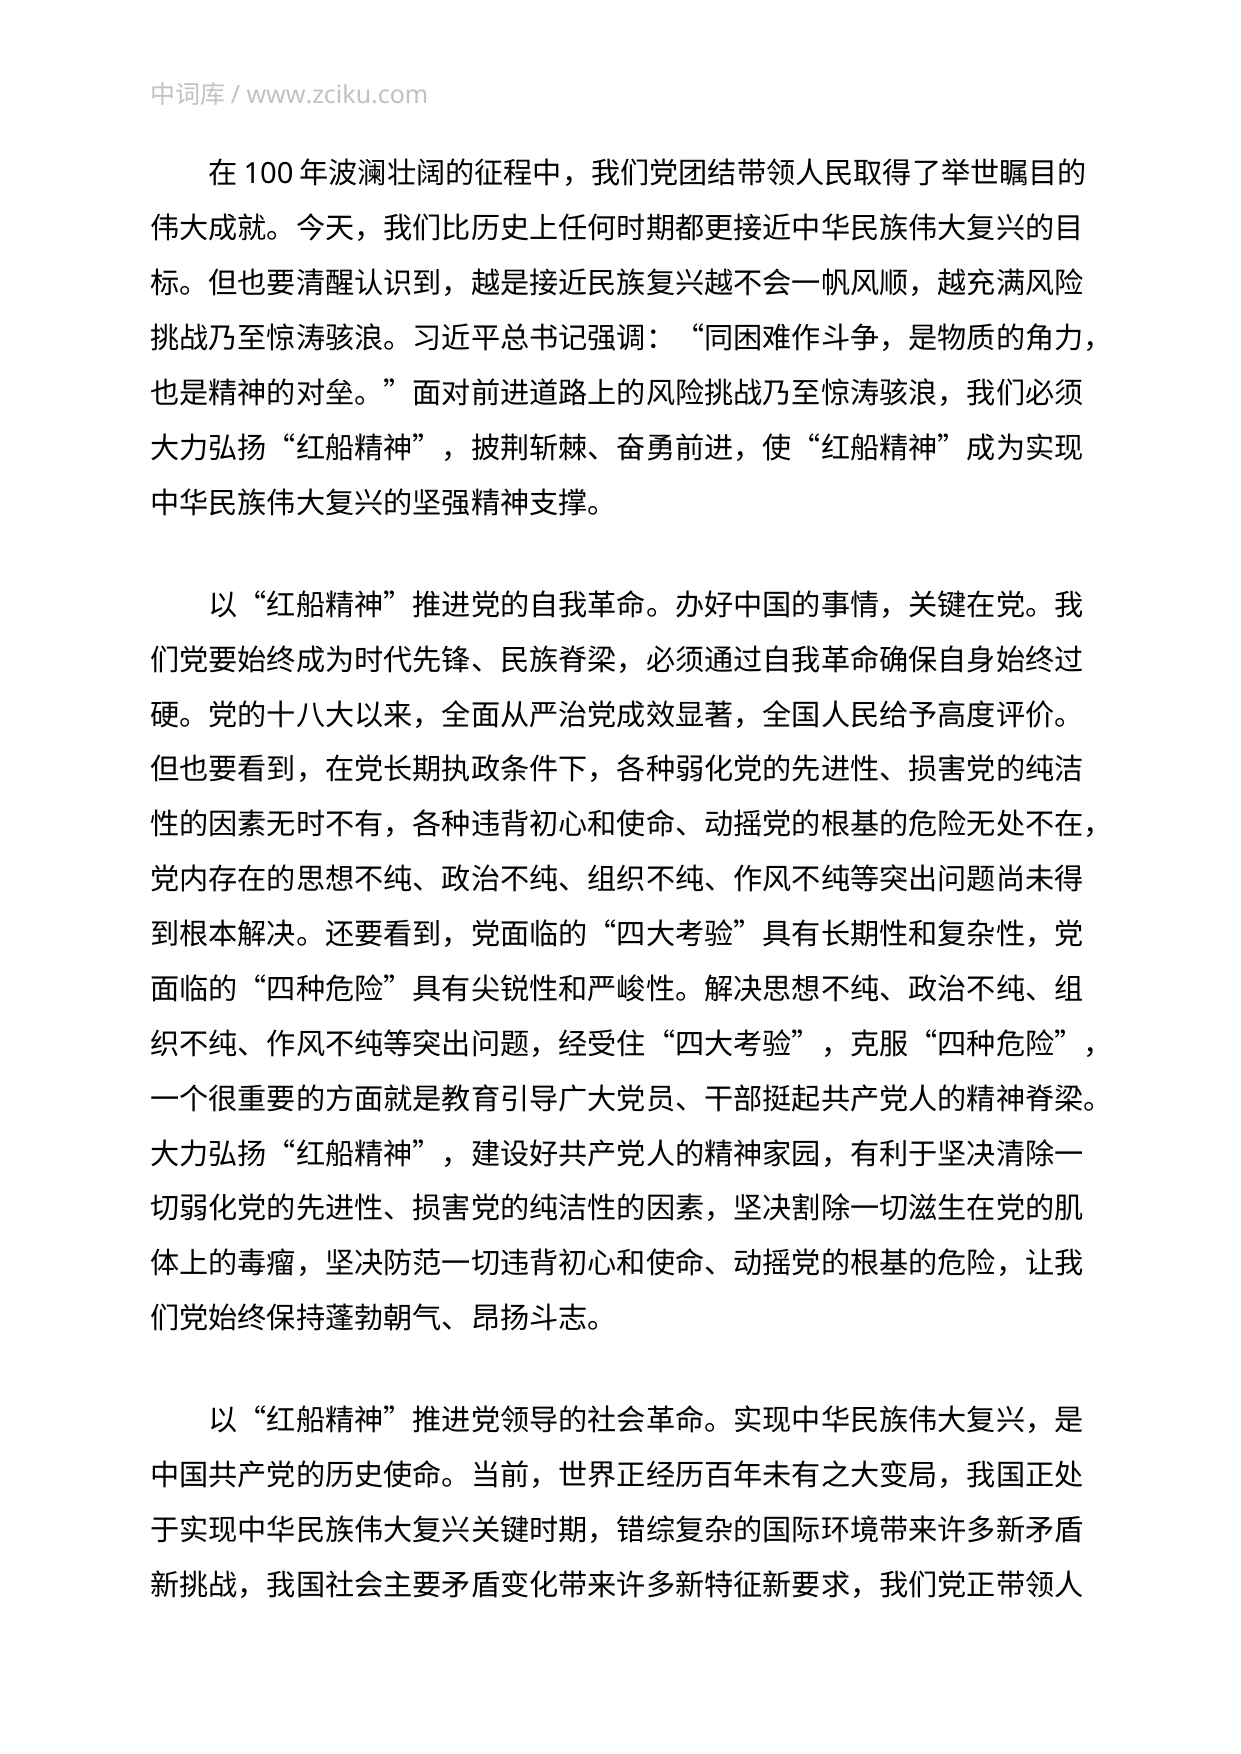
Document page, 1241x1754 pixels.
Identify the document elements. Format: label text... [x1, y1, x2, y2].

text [150, 1397, 1090, 1604]
text 在100年波澜壮阔的征程中，我们党团结带领人民取得了举世瞩目的伟大成就。今天，我们比历史上任何时期都更接近中华民族伟大复兴的目标。但也要清醒认识到，越是接近民族复兴越不会一帆风顺，越充满风险挑战乃至惊涛骇浪。习近平总书记强调：“同困难作斗争，是物质的角力，也是精神的对垒。”面对前进道路上的风险挑战乃至惊涛骇浪，我们必须大力弘扬“红船精神”，披荆斩棘、奋勇前进，使“红船精神”成为实现中华民族伟大复兴的坚强精神支撑。 [150, 150, 1090, 522]
text 以“红船精神”推进党的自我革命。办好中国的事情，关键在党。我们党要始终成为时代先锋、民族脊梁，必须通过自我革命确保自身始终过硬。党的十八大以来，全面从严治党成效显著，全国人民给予高度评价。但也要看到，在党长期执政条件下，各种弱化党的先进性、损害党的纯洁性的因素无时不有，各种违背初心和使命、动摇党的根基的危险无处不在，党内存在的思想不纯、政治不纯、组织不纯、作风不纯等突出问题尚未得到根本解决。还要看到，党面临的“四大考验”具有长期性和复杂性，党面临的“四种危险”具有尖锐性和严峻性。解决思想不纯、政治不纯、组织不纯、作风不纯等突出问题，经受住“四大考验”，克服“四种危险”，一个很重要的方面就是教育引导广大党员、干部挺起共产党人的精神脊梁。大力弘扬“红船精神”，建设好共产党人的精神家园，有利于坚决清除一切弱化党的先进性、损害党的纯洁性的因素，坚决割除一切滋生在党的肌体上的毒瘤，坚决防范一切违背初心和使命、动摇党的根基的危险，让我们党始终保持蓬勃朝气、昂扬斗志。 [150, 581, 1090, 1337]
